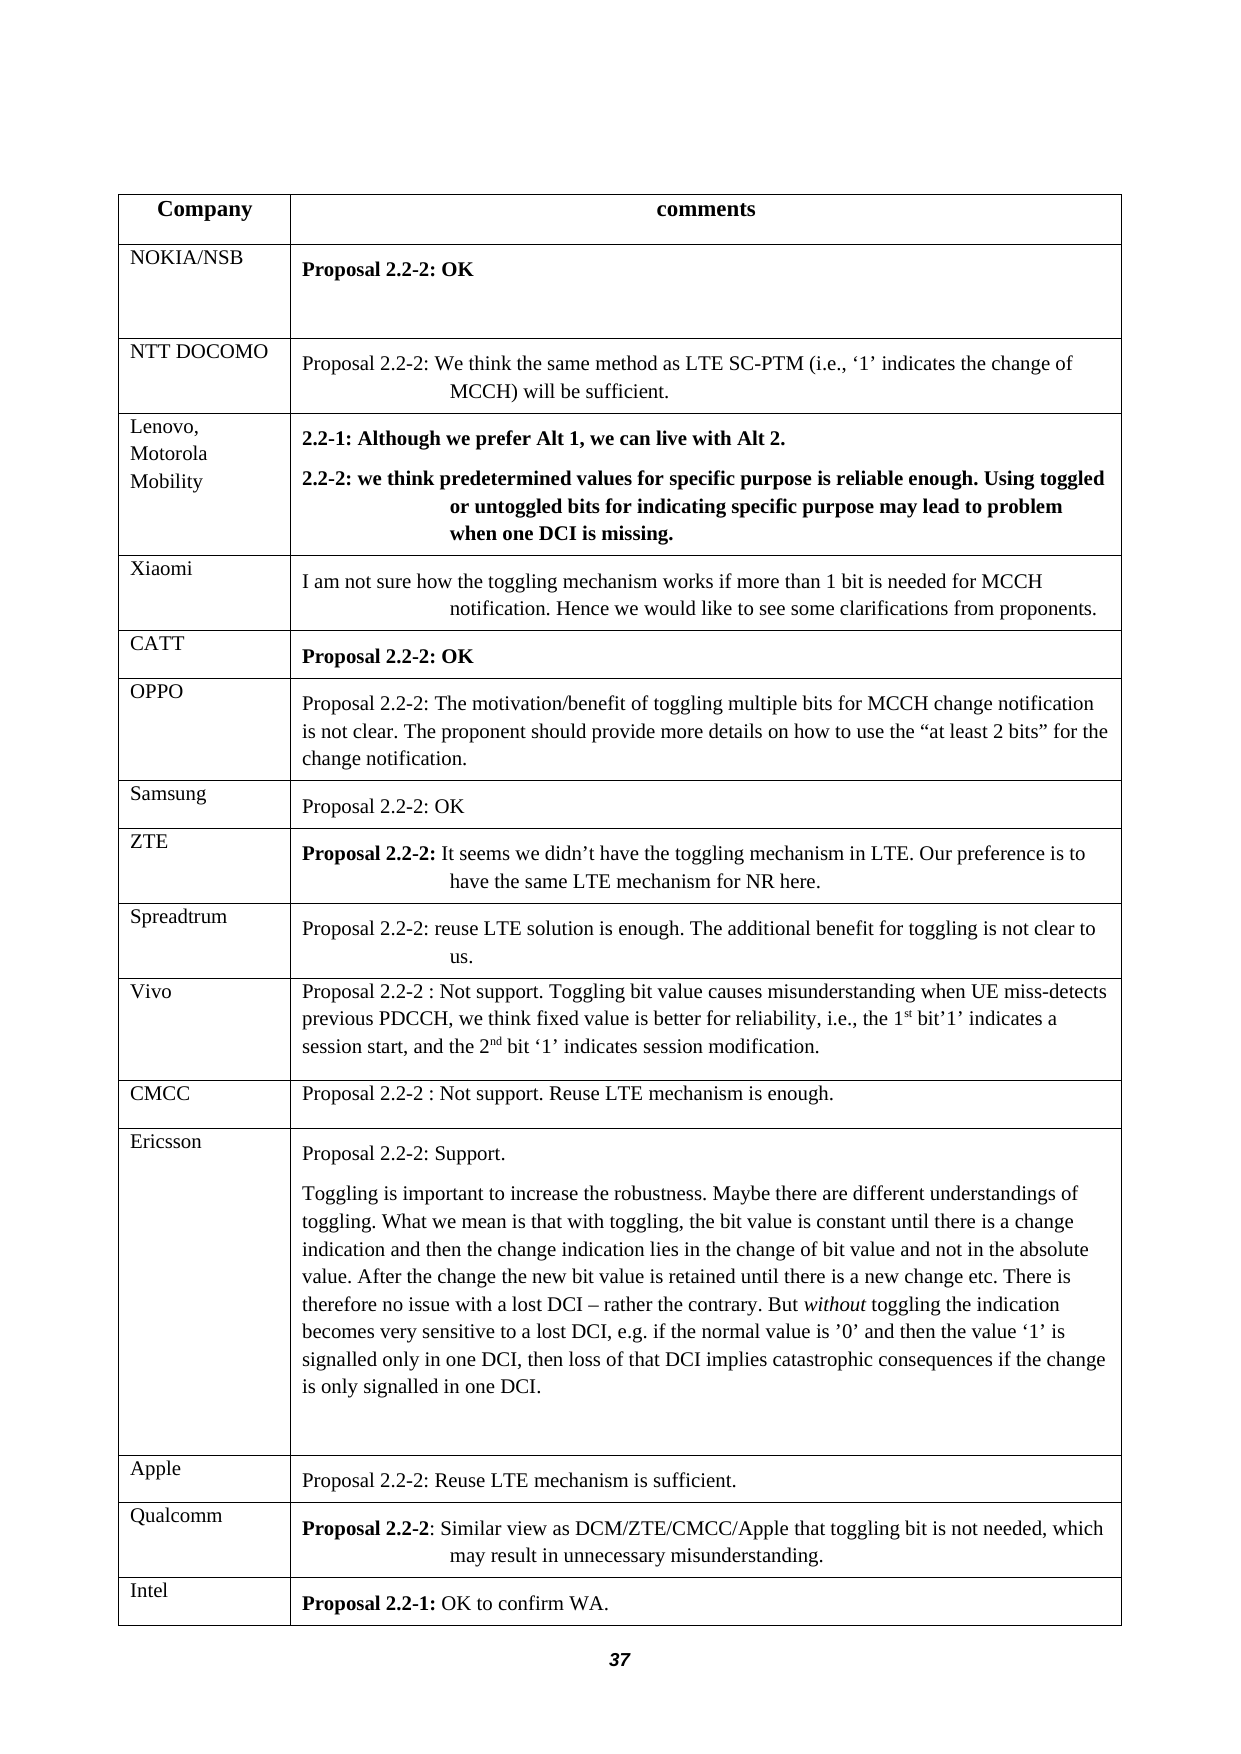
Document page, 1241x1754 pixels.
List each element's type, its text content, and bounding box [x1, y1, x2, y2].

table_cell OPPO [119, 679, 290, 780]
table_cell I am not sure how the toggling mechanism works if more than 1 bit is needed for MCCH notification. Hence we would like to see some clarifications from proponents. [291, 556, 1121, 630]
table_cell CMCC [119, 1081, 290, 1128]
table_cell ZTE [119, 829, 290, 903]
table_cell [291, 1578, 1121, 1624]
table_cell Proposal 2.2-2: We think the same method as LTE SC-PTM (i.e., ‘1’ indicates the change of MCCH) will be sufficient. [291, 339, 1121, 412]
table_cell Proposal 2.2-2 : Not support. Reuse LTE mechanism is enough. [291, 1081, 1121, 1128]
table_cell Proposal 2.2-2 : Not support. Toggling bit value causes misunderstanding when UE miss-detects previous PDCCH, we think fixed value is better for reliability, i.e., the 1st bit’1’ indicates a session start, and the 2nd bit ‘1’ indicates session modification. [291, 979, 1121, 1080]
table_cell CATT [119, 631, 290, 678]
table_cell Intel [119, 1578, 290, 1624]
table_cell Proposal 2.2-2: OK [291, 781, 1121, 828]
table_cell Qualcomm [119, 1503, 290, 1577]
table_cell Xiaomi [119, 556, 290, 630]
table_cell Proposal 2.2-2: It seems we didn’t have the toggling mechanism in LTE. Our preference is to have the same LTE mechanism for NR here. [291, 829, 1121, 903]
table_cell Samsung [119, 781, 290, 828]
table_cell Spreadtrum [119, 904, 290, 978]
table_cell Ericsson [119, 1129, 290, 1455]
table_header Company [119, 195, 290, 244]
table_cell NOKIA/NSB [119, 245, 290, 337]
table_cell Proposal 2.2-2: Similar view as DCM/ZTE/CMCC/Apple that toggling bit is not needed, which may result in unnecessary misunderstanding. [291, 1503, 1121, 1577]
table_cell 2.2-1: Although we prefer Alt 1, we can live with Alt 2. 2.2-2: we think predetermined values for specific purpose is reliable enough. Using toggled or untoggled bits for indicating specific purpose may lead to problem when one DCI is missing. [291, 414, 1121, 555]
table_cell Proposal 2.2-2: The motivation/benefit of toggling multiple bits for MCCH change notification is not clear. The proponent should provide more details on how to use the “at least 2 bits” for the change notification. [291, 679, 1121, 780]
table_cell Proposal 2.2-2: Reuse LTE mechanism is sufficient. [291, 1456, 1121, 1502]
table_cell Apple [119, 1456, 290, 1502]
table_cell NTT DOCOMO [119, 339, 290, 412]
table_cell Vivo [119, 979, 290, 1080]
table_cell Proposal 2.2-2: reuse LTE solution is enough. The additional benefit for toggling is not clear to us. [291, 904, 1121, 978]
table_header comments [291, 195, 1121, 244]
table_cell Proposal 2.2-2: OK [291, 631, 1121, 678]
table_cell Proposal 2.2-2: OK [291, 245, 1121, 337]
table_cell Lenovo, Motorola Mobility [119, 414, 290, 555]
table_cell Proposal 2.2-2: Support. Toggling is important to increase the robustness. Maybe there are different understandings of toggling. What we mean is that with toggling, the bit value is constant until there is a change indication and then the change indication lies in the change of bit value and not in the absolute value. After the change the new bit value is retained until there is a new change etc. There is therefore no issue with a lost DCI – rather the contrary. But without toggling the indication becomes very sensitive to a lost DCI, e.g. if the normal value is ’0’ and then the value ‘1’ is signalled only in one DCI, then loss of that DCI implies catastrophic consequences if the change is only signalled in one DCI. [291, 1129, 1121, 1455]
